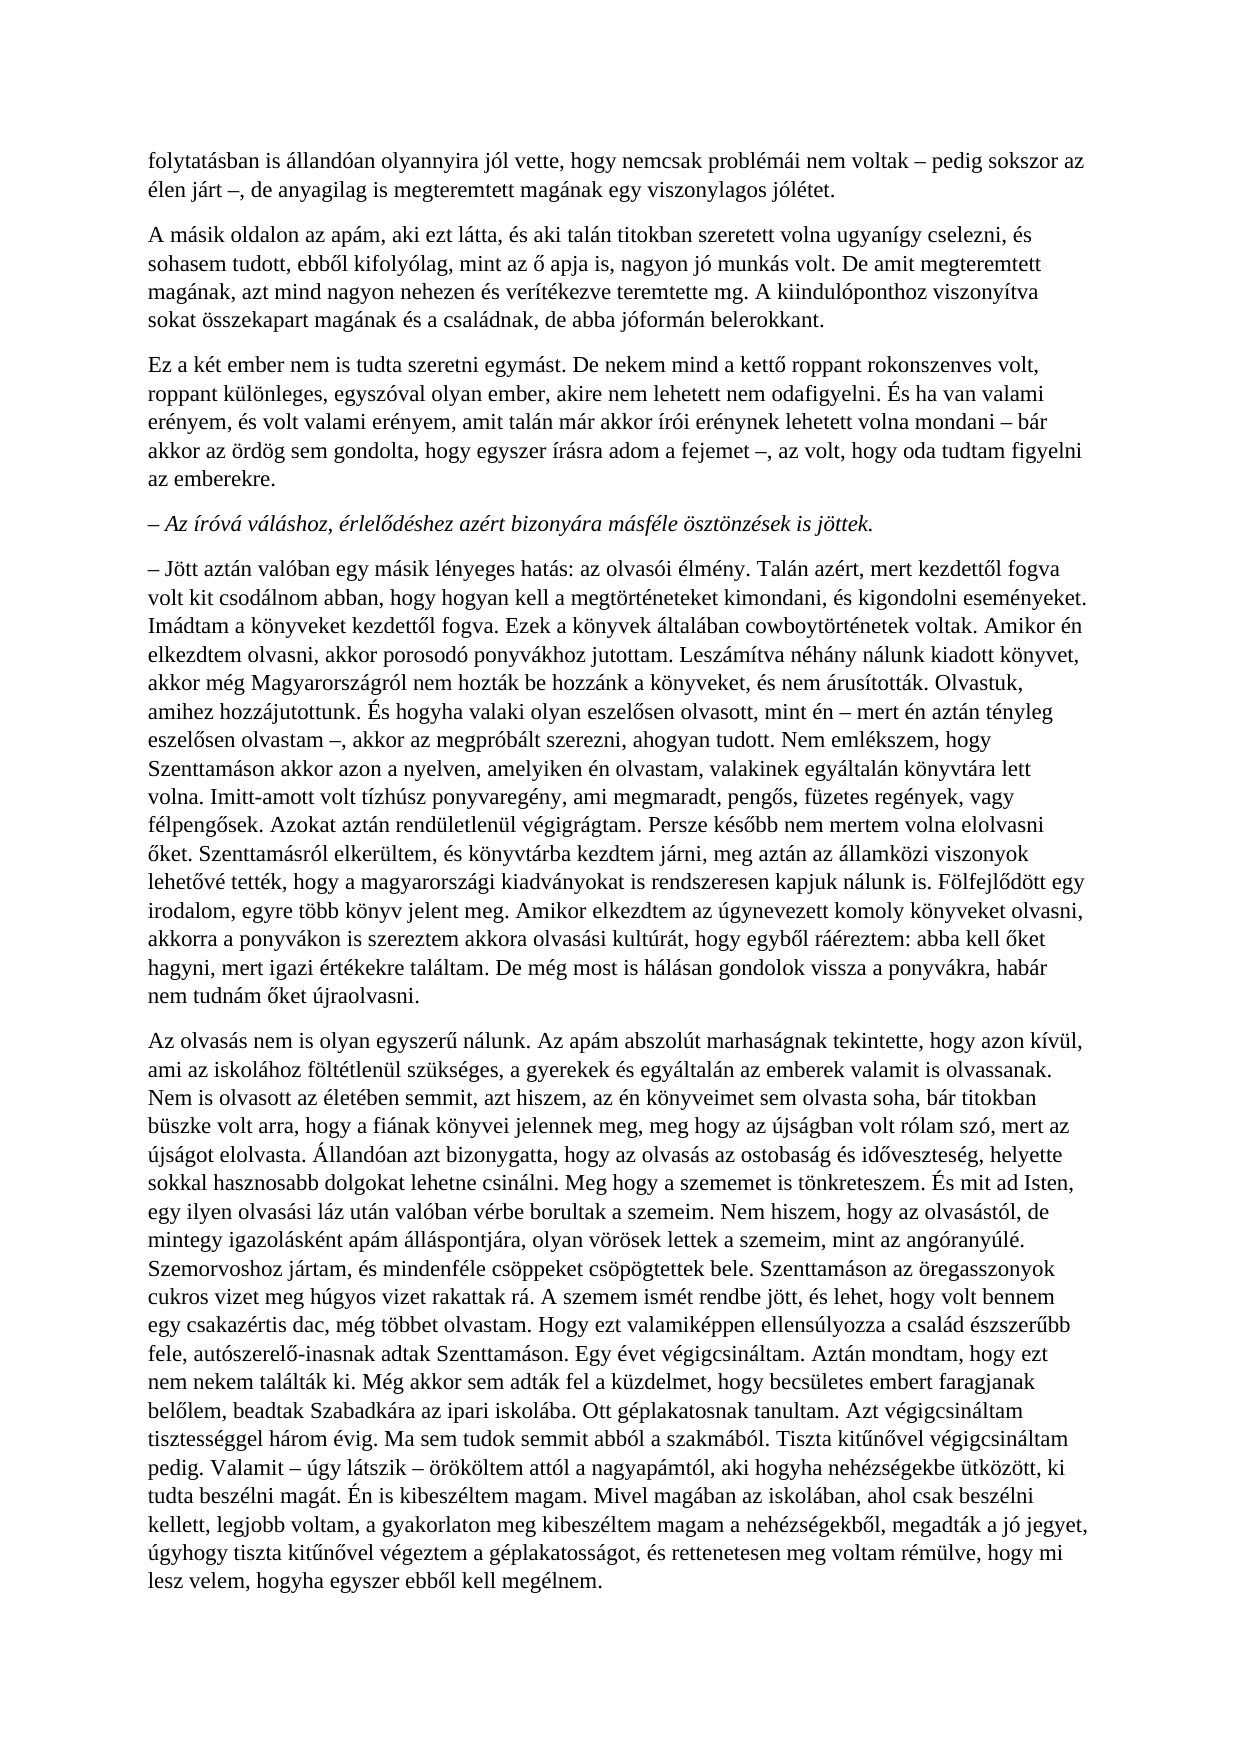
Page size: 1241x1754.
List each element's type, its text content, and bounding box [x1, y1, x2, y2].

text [148, 148, 1093, 202]
text – Az íróvá váláshoz, érlelődéshez azért bizonyára másféle ösztönzések is jöttek. [148, 510, 1093, 537]
text Az olvasás nem is olyan egyszerű nálunk. Az apám abszolút marhaságnak tekintette, hogy azon kívül, ami az iskolához föltétlenül szükséges, a gyerekek és egyáltalán az emberek valamit is olvassanak. Nem is olvasott az életében semmit, azt hiszem, az én könyveimet sem olvasta soha, bár titokban büszke volt arra, hogy a fiának könyvei jelennek meg, meg hogy az újságban volt rólam szó, mert az újságot elolvasta. Állandóan azt bizonygatta, hogy az olvasás az ostobaság és időveszteség, helyette sokkal hasznosabb dolgokat lehetne csinálni. Meg hogy a szememet is tönkreteszem. És mit ad Isten, egy ilyen olvasási láz után valóban vérbe borultak a szemeim. Nem hiszem, hogy az olvasástól, de mintegy igazolásként apám álláspontjára, olyan vörösek lettek a szemeim, mint az angóranyúlé. Szemorvoshoz jártam, és mindenféle csöppeket csöpögtettek bele. Szenttamáson az öregasszonyok cukros vizet meg húgyos vizet rakattak rá. A szemem ismét rendbe jött, és lehet, hogy volt bennem egy csakazértis dac, még többet olvastam. Hogy ezt valamiképpen ellensúlyozza a család észszerűbb fele, autószerelő-inasnak adtak Szenttamáson. Egy évet végigcsináltam. Aztán mondtam, hogy ezt nem nekem találták ki. Még akkor sem adták fel a küzdelmet, hogy becsületes embert faragjanak belőlem, beadtak Szabadkára az ipari iskolába. Ott géplakatosnak tanultam. Azt végigcsináltam tisztességgel három évig. Ma sem tudok semmit abból a szakmából. Tiszta kitűnővel végigcsináltam pedig. Valamit – úgy látszik – örököltem attól a nagyapámtól, aki hogyha nehézségekbe ütközött, ki tudta beszélni magát. Én is kibeszéltem magam. Mivel magában az iskolában, ahol csak beszélni kellett, legjobb voltam, a gyakorlaton meg kibeszéltem magam a nehézségekből, megadták a jó jegyet, úgyhogy tiszta kitűnővel végeztem a géplakatosságot, és rettenetesen meg voltam rémülve, hogy mi lesz velem, hogyha egyszer ebből kell megélnem. [148, 1027, 1093, 1594]
text A másik oldalon az apám, aki ezt látta, és aki talán titokban szeretett volna ugyanígy cselezni, és sohasem tudott, ebből kifolyólag, mint az ő apja is, nagyon jó munkás volt. De amit megteremtett magának, azt mind nagyon nehezen és verítékezve teremtette mg. A kiindulóponthoz viszonyítva sokat összekapart magának és a családnak, de abba jóformán belerokkant. [148, 221, 1093, 333]
text – Jött aztán valóban egy másik lényeges hatás: az olvasói élmény. Talán azért, mert kezdettől fogva volt kit csodálnom abban, hogy hogyan kell a megtörténeteket kimondani, és kigondolni eseményeket. Imádtam a könyveket kezdettől fogva. Ezek a könyvek általában cowboytörténetek voltak. Amikor én elkezdtem olvasni, akkor porosodó ponyvákhoz jutottam. Leszámítva néhány nálunk kiadott könyvet, akkor még Magyarországról nem hozták be hozzánk a könyveket, és nem árusították. Olvastuk, amihez hozzájutottunk. És hogyha valaki olyan eszelősen olvasott, mint én – mert én aztán tényleg eszelősen olvastam –, akkor az megpróbált szerezni, ahogyan tudott. Nem emlékszem, hogy Szenttamáson akkor azon a nyelven, amelyiken én olvastam, valakinek egyáltalán könyvtára lett volna. Imitt-amott volt tízhúsz ponyvaregény, ami megmaradt, pengős, füzetes regények, vagy félpengősek. Azokat aztán rendületlenül végigrágtam. Persze később nem mertem volna elolvasni őket. Szenttamásról elkerültem, és könyvtárba kezdtem járni, meg aztán az államközi viszonyok lehetővé tették, hogy a magyarországi kiadványokat is rendszeresen kapjuk nálunk is. Fölfejlődött egy irodalom, egyre több könyv jelent meg. Amikor elkezdtem az úgynevezett komoly könyveket olvasni, akkorra a ponyvákon is szereztem akkora olvasási kultúrát, hogy egyből ráéreztem: abba kell őket hagyni, mert igazi értékekre találtam. De még most is hálásan gondolok vissza a ponyvákra, habár nem tudnám őket újraolvasni. [148, 556, 1093, 1008]
text Ez a két ember nem is tudta szeretni egymást. De nekem mind a kettő roppant rokonszenves volt, roppant különleges, egyszóval olyan ember, akire nem lehetett nem odafigyelni. És ha van valami erényem, és volt valami erényem, amit talán már akkor írói erénynek lehetett volna mondani – bár akkor az ördög sem gondolta, hogy egyszer írásra adom a fejemet –, az volt, hogy oda tudtam figyelni az emberekre. [148, 352, 1093, 492]
